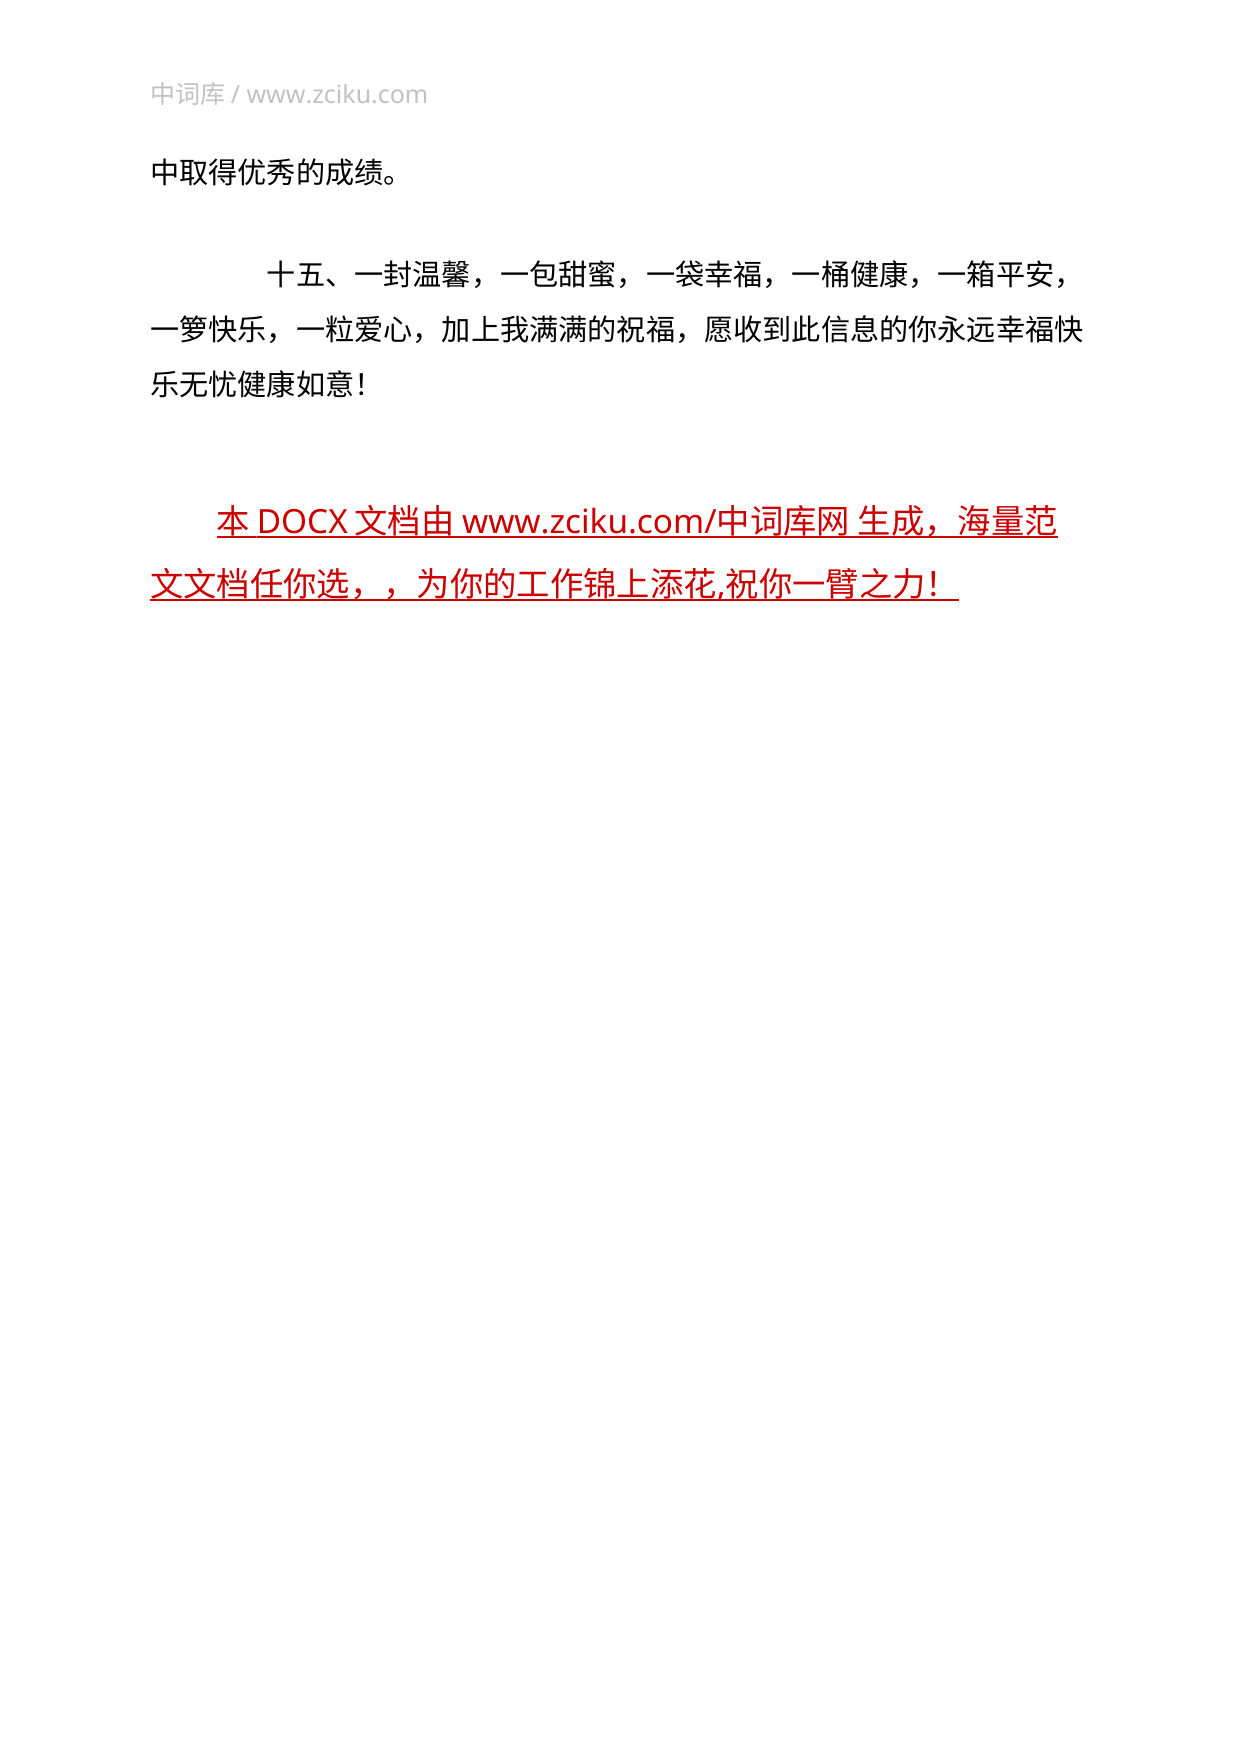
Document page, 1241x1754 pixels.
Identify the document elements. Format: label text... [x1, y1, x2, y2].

text 本DOCX文档由 www.zciku.com/中词库网 生成，海量范文文档任你选，，为你的工作锦上添花,祝你一臂之力！ [150, 494, 1090, 606]
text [150, 150, 1090, 192]
text 十五、一封温馨，一包甜蜜，一袋幸福，一桶健康，一箱平安，一箩快乐，一粒爱心，加上我满满的祝福，愿收到此信息的你永远幸福快乐无忧健康如意！ [150, 252, 1090, 404]
